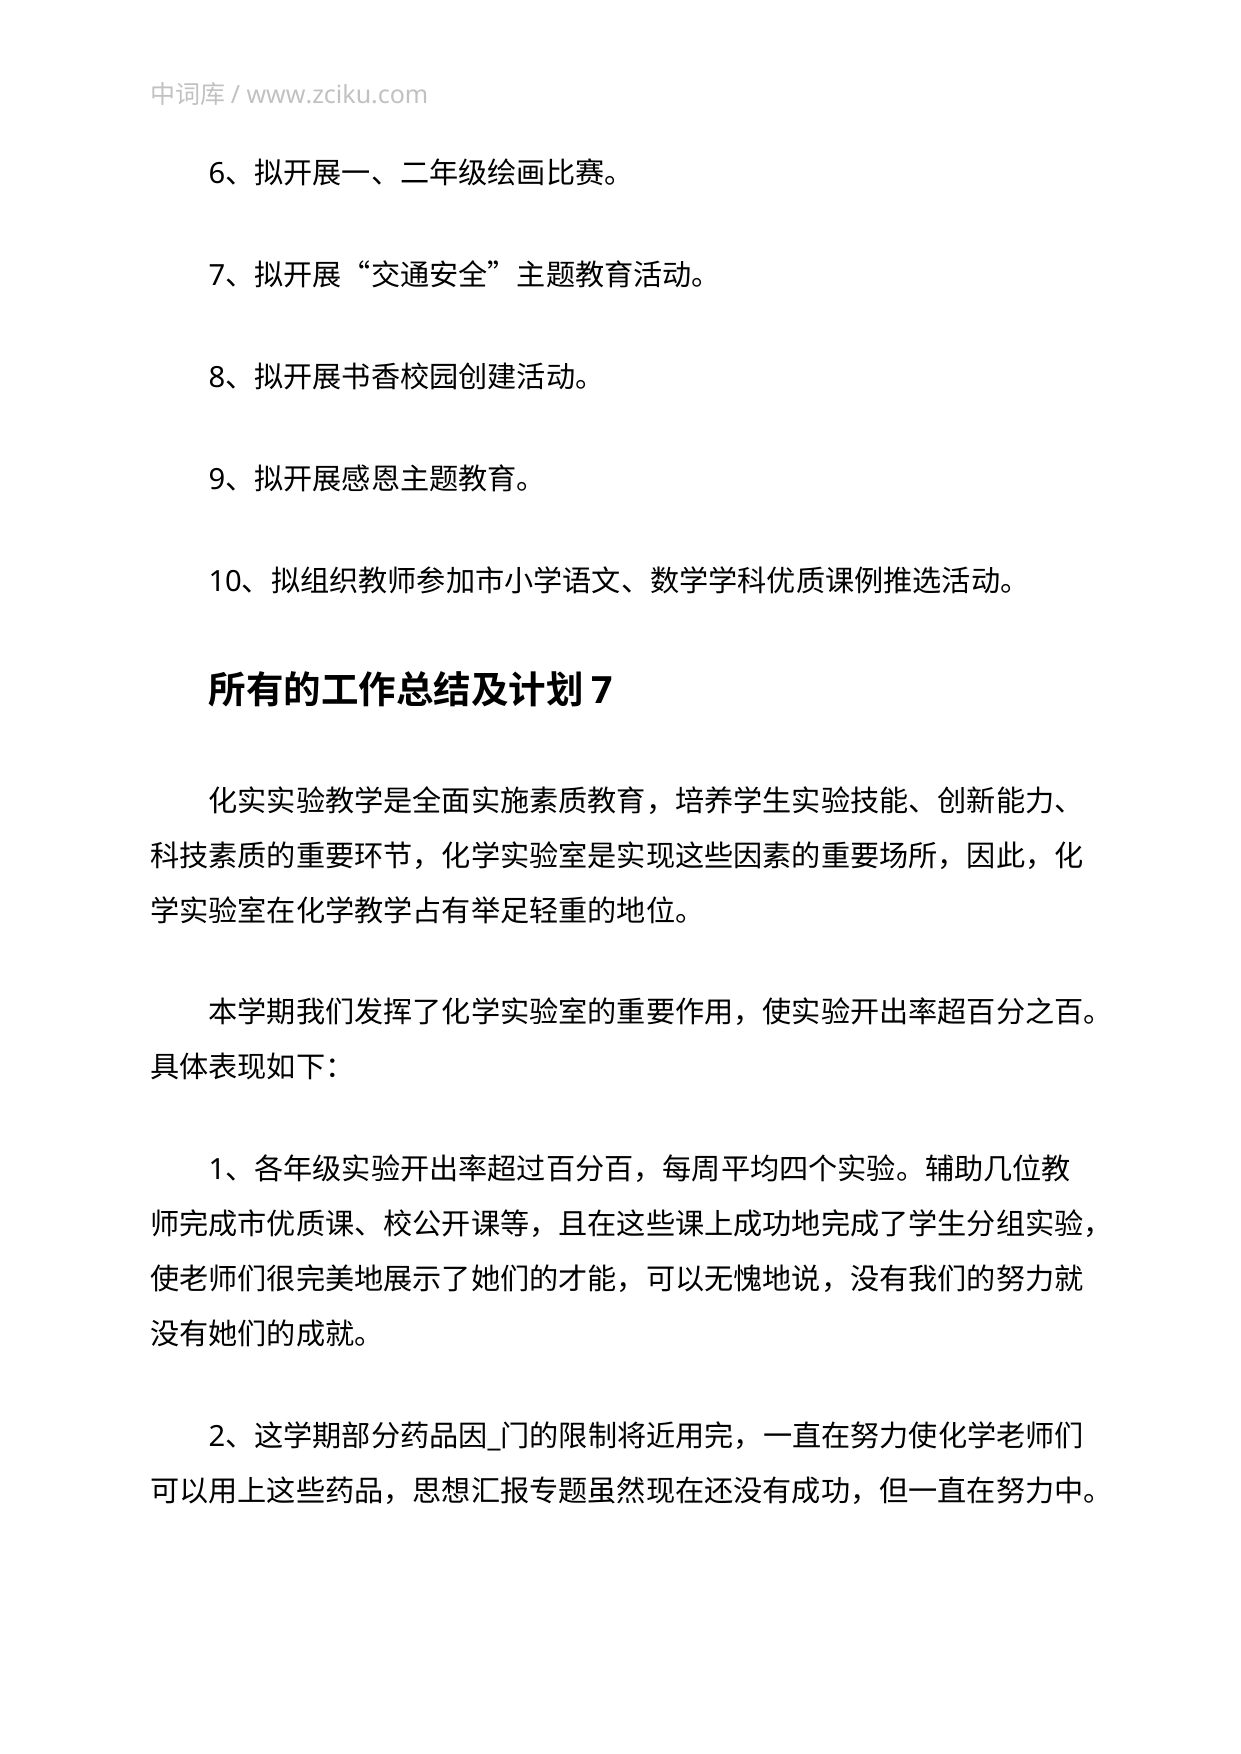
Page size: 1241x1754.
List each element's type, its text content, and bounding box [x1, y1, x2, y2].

text 9、拟开展感恩主题教育。 [150, 456, 1090, 498]
text 8、拟开展书香校园创建活动。 [150, 354, 1090, 396]
text 1、各年级实验开出率超过百分百，每周平均四个实验。辅助几位教师完成市优质课、校公开课等，且在这些课上成功地完成了学生分组实验，使老师们很完美地展示了她们的才能，可以无愧地说，没有我们的努力就没有她们的成就。 [150, 1146, 1090, 1353]
text 本学期我们发挥了化学实验室的重要作用，使实验开出率超百分之百。具体表现如下： [150, 989, 1090, 1086]
text 10、拟组织教师参加市小学语文、数学学科优质课例推选活动。 [150, 558, 1090, 600]
text 所有的工作总结及计划7 [150, 660, 1090, 714]
text 化实实验教学是全面实施素质教育，培养学生实验技能、创新能力、科技素质的重要环节，化学实验室是实现这些因素的重要场所，因此，化学实验室在化学教学占有举足轻重的地位。 [150, 777, 1090, 929]
text 6、拟开展一、二年级绘画比赛。 [150, 150, 1090, 192]
text 2、这学期部分药品因_门的限制将近用完，一直在努力使化学老师们可以用上这些药品，思想汇报专题虽然现在还没有成功，但一直在努力中。 [150, 1412, 1090, 1509]
text 7、拟开展“交通安全”主题教育活动。 [150, 252, 1090, 294]
